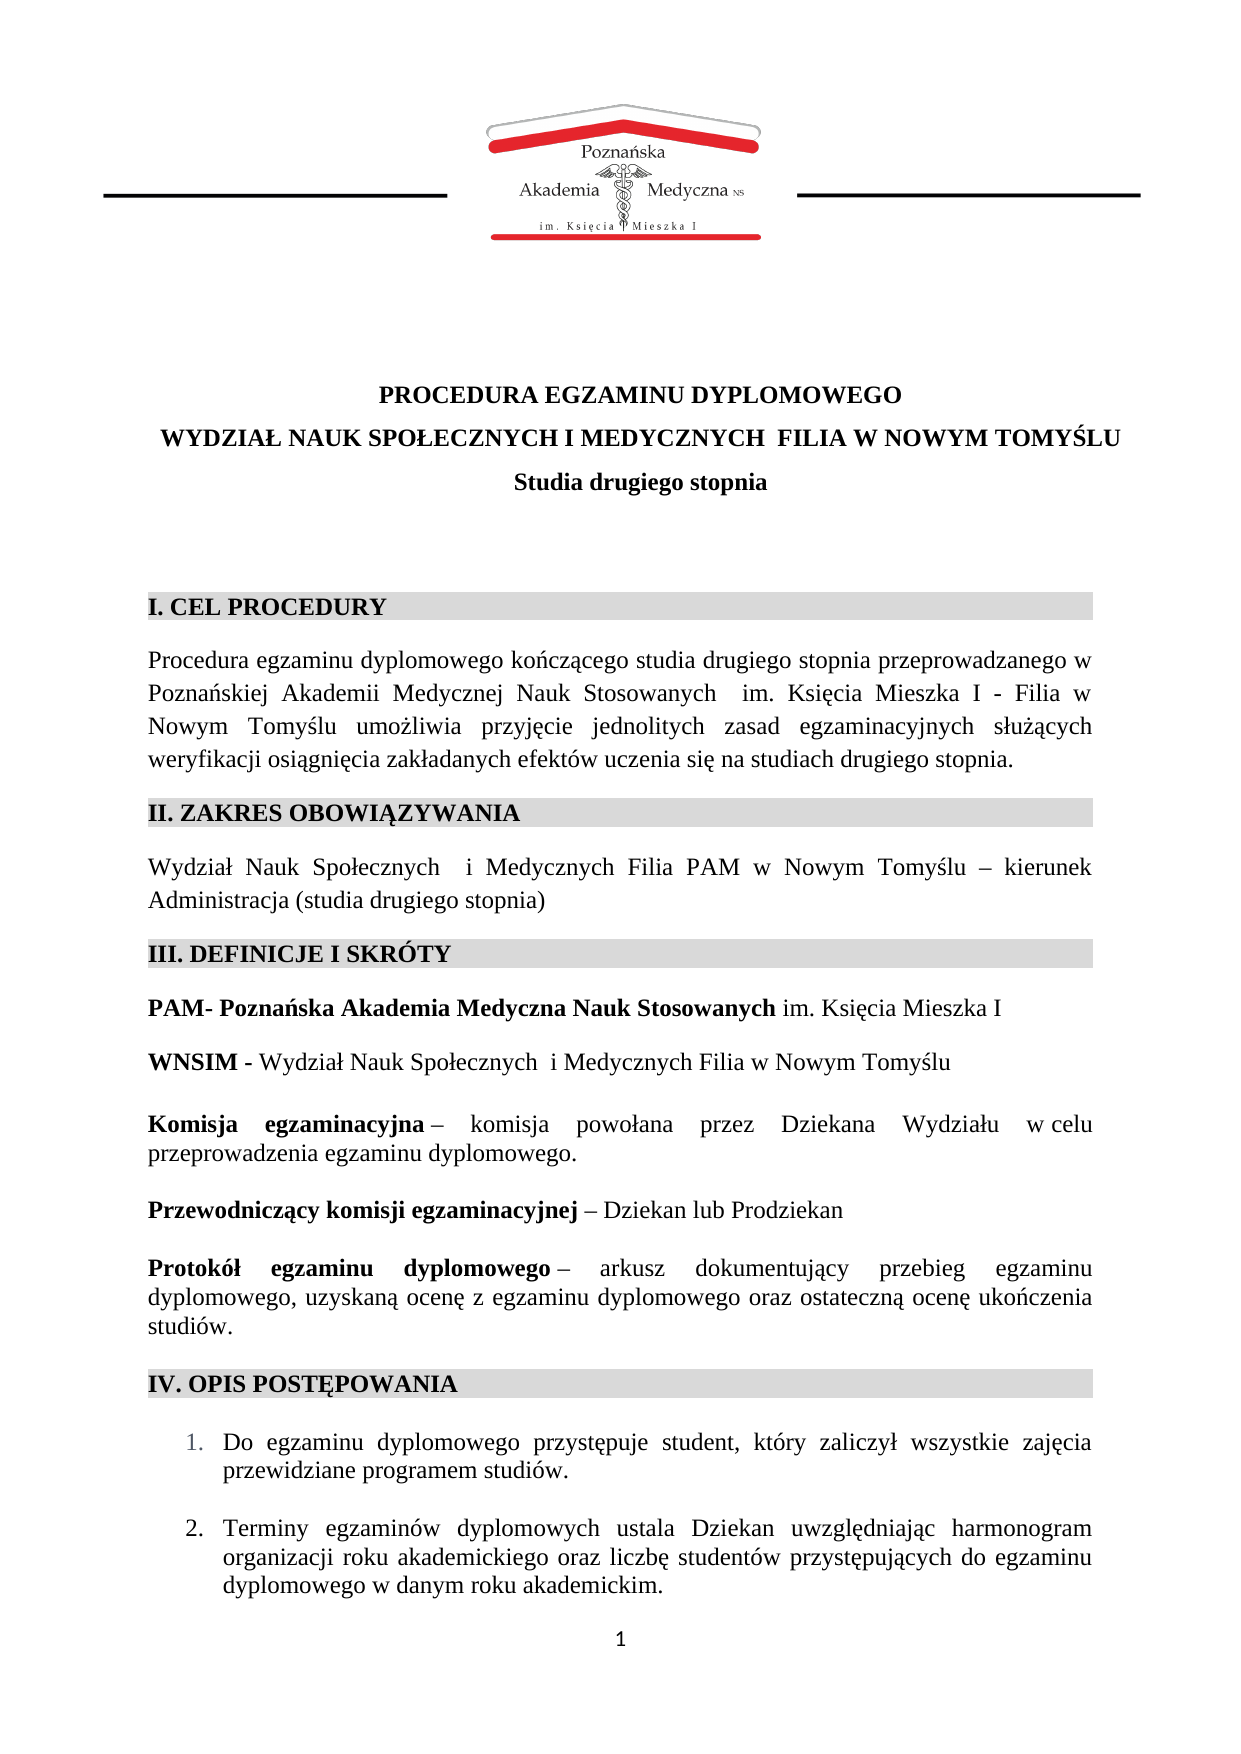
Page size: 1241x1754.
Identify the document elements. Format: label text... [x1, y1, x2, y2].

text Wydział Nauk Społecznych i Medycznych Filia PAM w Nowym Tomyślu – kierunek Administracja (studia drugiego stopnia) [148, 852, 1093, 914]
table_header PROCEDURA EGZAMINU DYPLOMOWEGO WYDZIAŁ NAUK SPOŁECZNYCH I MEDYCZNYCH FILIA W NOWYM TOMYŚLU Studia drugiego stopnia [148, 380, 1133, 538]
text II. ZAKRES OBOWIĄZYWANIA [148, 798, 1093, 827]
text Komisja egzaminacyjna – komisja powołana przez Dziekana Wydziału w celu przeprowadzenia egzaminu dyplomowego. [148, 1109, 1093, 1166]
text WNSIM - Wydział Nauk Społecznych i Medycznych Filia w Nowym Tomyślu [148, 1047, 1093, 1076]
list Do egzaminu dyplomowego przystępuje student, który zaliczył wszystkie zajęcia przewidziane programem studiów. [185, 1427, 1093, 1484]
picture [103, 73, 1141, 297]
text I. CEL PROCEDURY [148, 592, 1093, 620]
text Przewodniczący komisji egzaminacyjnej – Dziekan lub Prodziekan [148, 1196, 1093, 1224]
text Procedura egzaminu dyplomowego kończącego studia drugiego stopnia przeprowadzanego w Poznańskiej Akademii Medycznej Nauk Stosowanych im. Księcia Mieszka I - Filia w Nowym Tomyślu umożliwia przyjęcie jednolitych zasad egzaminacyjnych służących weryfikacji osiągnięcia zakładanych efektów uczenia się na studiach drugiego stopnia. [148, 645, 1093, 773]
text Protokół egzaminu dyplomowego – arkusz dokumentujący przebieg egzaminu dyplomowego, uzyskaną ocenę z egzaminu dyplomowego oraz ostateczną ocenę ukończenia studiów. [148, 1253, 1093, 1340]
text PAM- Poznańska Akademia Medyczna Nauk Stosowanych im. Księcia Mieszka I [148, 993, 1093, 1022]
list Terminy egzaminów dyplomowych ustala Dziekan uwzględniając harmonogram organizacji roku akademickiego oraz liczbę studentów przystępujących do egzaminu dyplomowego w danym roku akademickim. [185, 1513, 1093, 1599]
text IV. OPIS POSTĘPOWANIA [148, 1369, 1093, 1398]
text III. DEFINICJE I SKRÓTY [148, 939, 1093, 968]
